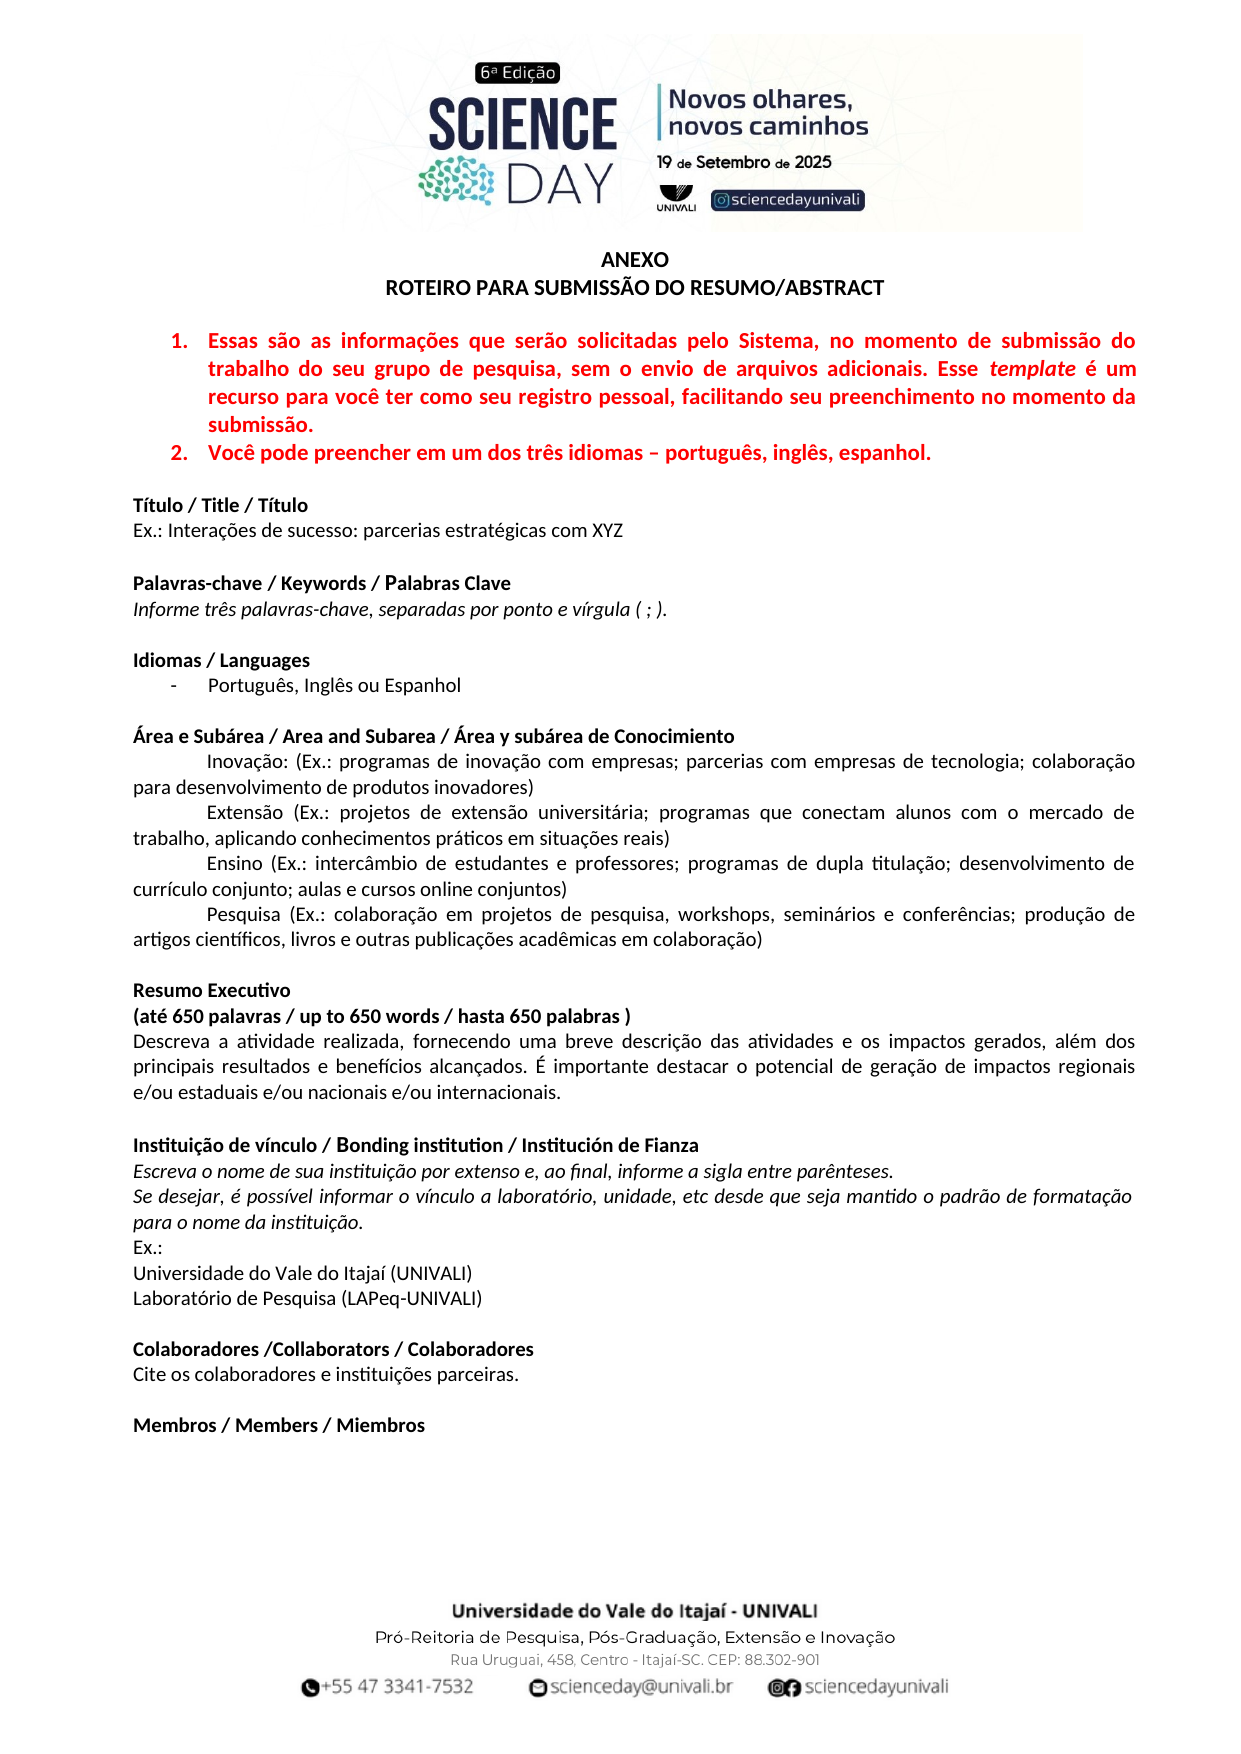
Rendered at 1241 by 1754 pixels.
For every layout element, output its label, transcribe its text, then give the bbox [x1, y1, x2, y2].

text Resumo Executivo [133, 977, 1137, 1003]
text ANEXO [133, 133, 1137, 273]
text Instituição de vínculo / Bonding institution / Institución de Fianza [133, 1130, 1137, 1158]
text Idiomas / Languages [133, 647, 1137, 672]
text Cite os colaboradores e instituições parceiras. [133, 1361, 1137, 1387]
text ROTEIRO PARA SUBMISSÃO DO RESUMO/ABSTRACT [133, 273, 1137, 301]
list Essas são as informações que serão solicitadas pelo Sistema, no momento de submissão do trabalho do seu grupo de pesquisa, sem o envio de arquivos adicionais. Esse template é um recurso para você ter como seu registro pessoal, facilitando seu preenchimento no momento da submissão. [170, 326, 1137, 438]
text Ex.: Interações de sucesso: parcerias estratégicas com XYZ [133, 517, 1137, 543]
text Informe três palavras-chave, separadas por ponto e vírgula ( ; ). [133, 596, 1137, 622]
text Ensino (Ex.: intercâmbio de estudantes e professores; programas de dupla titulação; desenvolvimento de currículo conjunto; aulas e cursos online conjuntos) [133, 850, 1137, 901]
text Ex.: [133, 1234, 1137, 1260]
text Área e Subárea / Area and Subarea / Área y subárea de Conocimiento [133, 723, 1137, 749]
text Laboratório de Pesquisa (LAPeq-UNIVALI) [133, 1285, 1137, 1311]
text Escreva o nome de sua instituição por extenso e, ao final, informe a sigla entre parênteses. [133, 1158, 1137, 1183]
text Extensão (Ex.: projetos de extensão universitária; programas que conectam alunos com o mercado de trabalho, aplicando conhecimentos práticos em situações reais) [133, 799, 1137, 850]
text Título / Title / Título [133, 492, 1137, 517]
text Inovação: (Ex.: programas de inovação com empresas; parcerias com empresas de tecnologia; colaboração para desenvolvimento de produtos inovadores) [133, 749, 1137, 799]
text Se desejar, é possível informar o vínculo a laboratório, unidade, etc desde que seja mantido o padrão de formatação para o nome da instituição. [133, 1183, 1137, 1234]
text (até 650 palavras / up to 650 words / hasta 650 palabras ) [133, 1003, 1137, 1028]
text Universidade do Vale do Itajaí (UNIVALI) [133, 1260, 1137, 1285]
picture [132, 1539, 1137, 1725]
text Palavras-chave / Keywords / Palabras Clave [133, 568, 1137, 596]
list Português, Inglês ou Espanhol [170, 672, 1137, 698]
text Membros / Members / Miembros [133, 1412, 1137, 1438]
text Pesquisa (Ex.: colaboração em projetos de pesquisa, workshops, seminários e conferências; produção de artigos científicos, livros e outras publicações acadêmicas em colaboração) [133, 901, 1137, 952]
text Descreva a atividade realizada, fornecendo uma breve descrição das atividades e os impactos gerados, além dos principais resultados e benefícios alcançados. É importante destacar o potencial de geração de impactos regionais e/ou estaduais e/ou nacionais e/ou internacionais. [133, 1028, 1137, 1104]
picture [182, 34, 1082, 232]
text Colaboradores /Collaborators / Colaboradores [133, 1336, 1137, 1361]
list Você pode preencher em um dos três idiomas – português, inglês, espanhol. [170, 438, 1137, 467]
